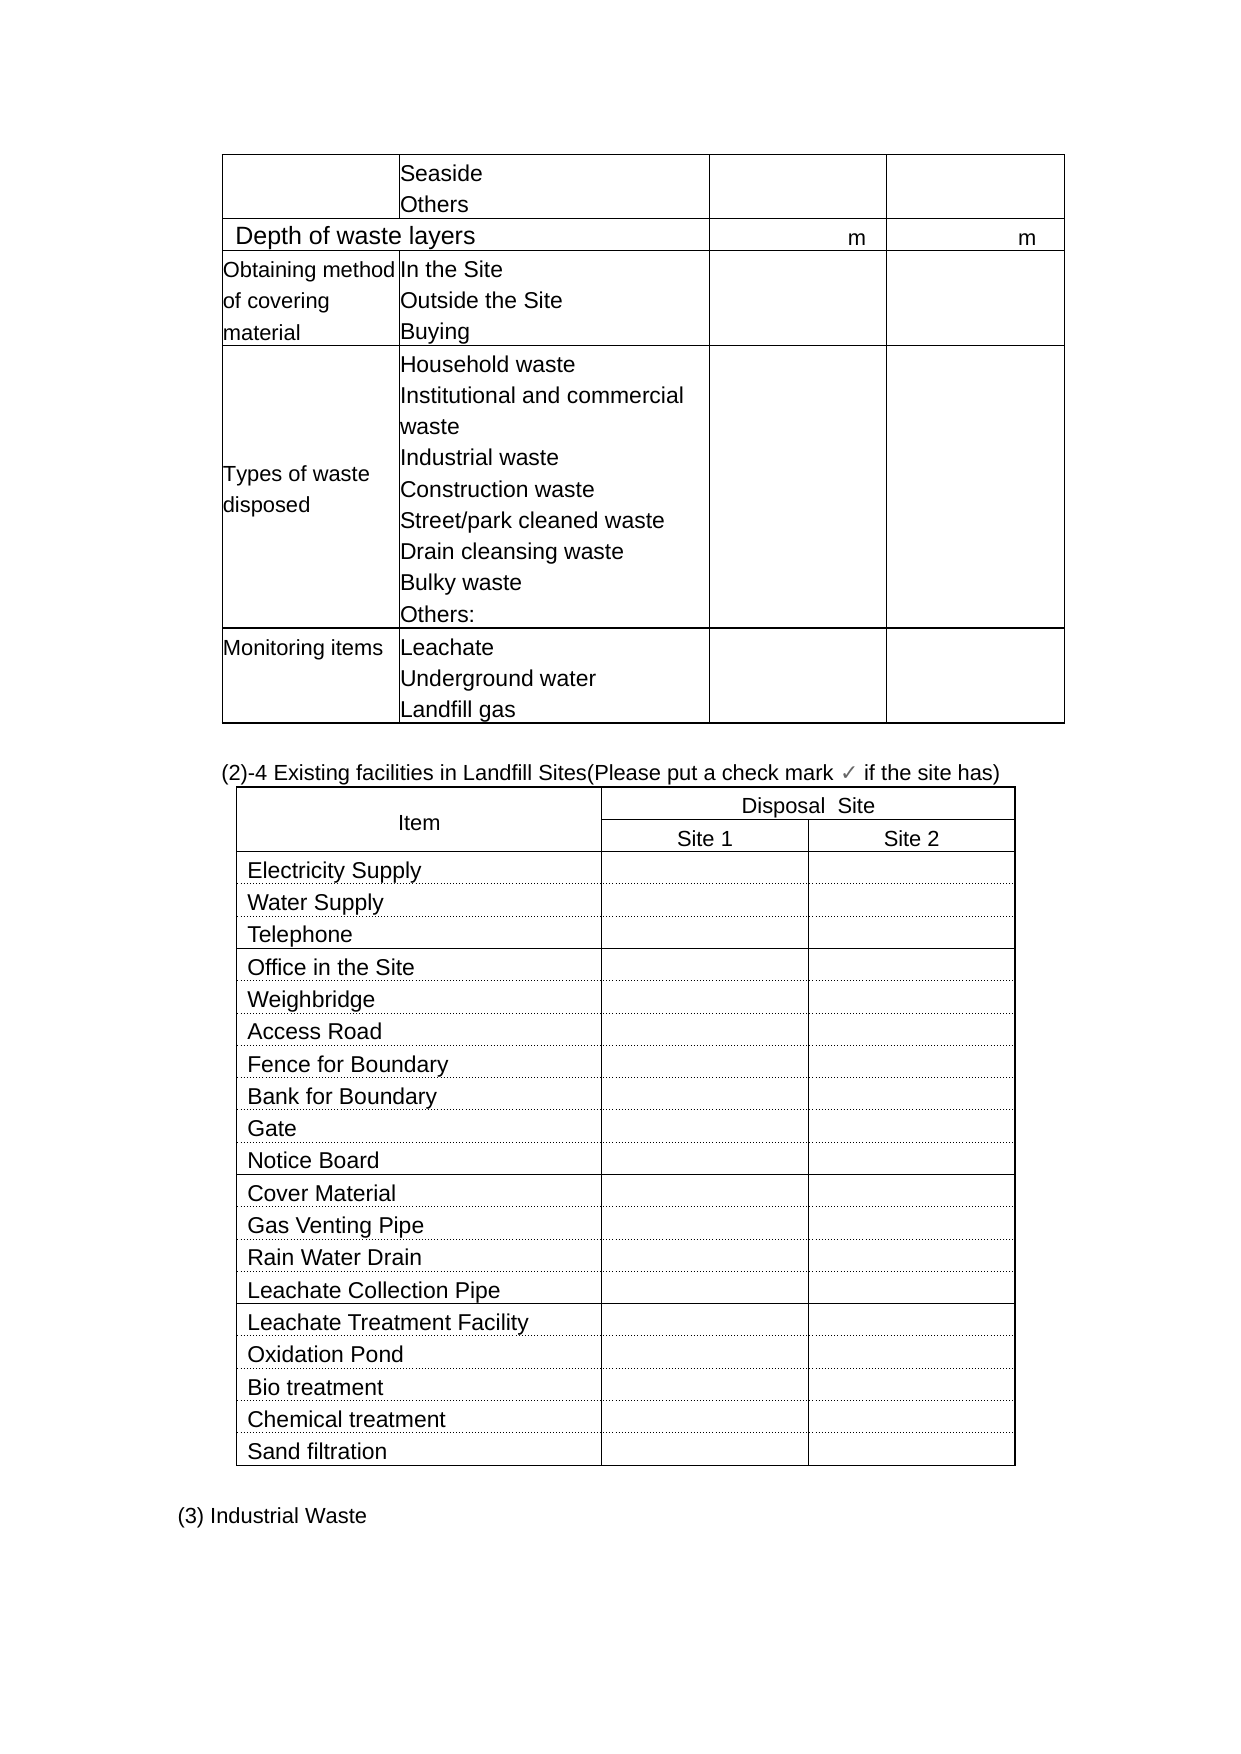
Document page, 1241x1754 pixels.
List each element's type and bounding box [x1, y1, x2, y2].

table_cell [710, 251, 886, 345]
table_cell [602, 949, 808, 980]
table_cell [710, 346, 886, 627]
table_cell [809, 949, 1014, 980]
table_cell [237, 1045, 601, 1077]
table_cell [809, 1432, 1014, 1464]
table_cell [990, 219, 1064, 250]
table_cell [887, 346, 1064, 627]
table_cell [400, 346, 709, 627]
table_cell [223, 346, 399, 627]
table_cell [602, 852, 808, 883]
table_cell [223, 251, 399, 345]
table_cell [809, 1077, 1014, 1109]
table_header [237, 788, 601, 851]
table_cell [400, 251, 709, 345]
table_cell [809, 1206, 1014, 1238]
table_cell [237, 883, 601, 916]
table_cell [887, 219, 990, 250]
table_cell [602, 1175, 808, 1206]
table_cell [809, 1175, 1014, 1206]
table_cell [237, 1109, 601, 1142]
table_cell [223, 219, 709, 250]
table_cell [809, 1335, 1014, 1368]
table_header [602, 788, 1014, 819]
table_cell [710, 219, 827, 250]
table_cell [809, 1400, 1014, 1432]
table_cell [809, 852, 1014, 883]
table_cell [602, 1142, 808, 1174]
table_cell [602, 1271, 808, 1303]
table_cell [809, 916, 1014, 948]
table_cell [809, 1368, 1014, 1400]
table_cell [602, 1013, 808, 1045]
table_cell [237, 1304, 601, 1335]
table_cell [887, 155, 1064, 218]
table_cell [602, 1045, 808, 1077]
table_cell [602, 1109, 808, 1142]
table_cell [602, 1335, 808, 1368]
table_cell [710, 629, 886, 722]
table_cell [237, 980, 601, 1012]
table_cell [223, 629, 399, 722]
table_cell [602, 820, 808, 851]
table_cell [237, 1432, 601, 1464]
table_cell [602, 980, 808, 1012]
table_cell [602, 883, 808, 916]
table_cell [602, 1432, 808, 1464]
table_cell [809, 1142, 1014, 1174]
table_cell [809, 1304, 1014, 1335]
table_cell [400, 629, 709, 722]
table_cell [237, 949, 601, 980]
table_cell [710, 155, 886, 218]
table_cell [827, 219, 886, 250]
table_cell [237, 1206, 601, 1238]
table_cell [400, 155, 709, 218]
table_cell [602, 1304, 808, 1335]
table_cell [887, 629, 1064, 722]
table_cell [237, 916, 601, 948]
table_cell [237, 1271, 601, 1303]
table_cell [809, 883, 1014, 916]
table_cell [602, 1239, 808, 1271]
table_cell [237, 1368, 601, 1400]
table_cell [809, 1239, 1014, 1271]
table_cell [237, 1335, 601, 1368]
table_cell [237, 1077, 601, 1109]
table_cell [809, 1045, 1014, 1077]
table_cell [237, 1175, 601, 1206]
table_cell [602, 1206, 808, 1238]
table_cell [809, 1109, 1014, 1142]
table_cell [809, 1013, 1014, 1045]
table_cell [237, 1142, 601, 1174]
table_cell [237, 1239, 601, 1271]
table_cell [237, 1013, 601, 1045]
table_cell [602, 1077, 808, 1109]
table_cell [602, 916, 808, 948]
table_cell [602, 1368, 808, 1400]
table_cell [237, 1400, 601, 1432]
table_cell [237, 852, 601, 883]
table_cell [223, 155, 399, 218]
table_cell [809, 1271, 1014, 1303]
table_cell [809, 820, 1014, 851]
table_cell [887, 251, 1064, 345]
table_cell [809, 980, 1014, 1012]
table_cell [602, 1400, 808, 1432]
